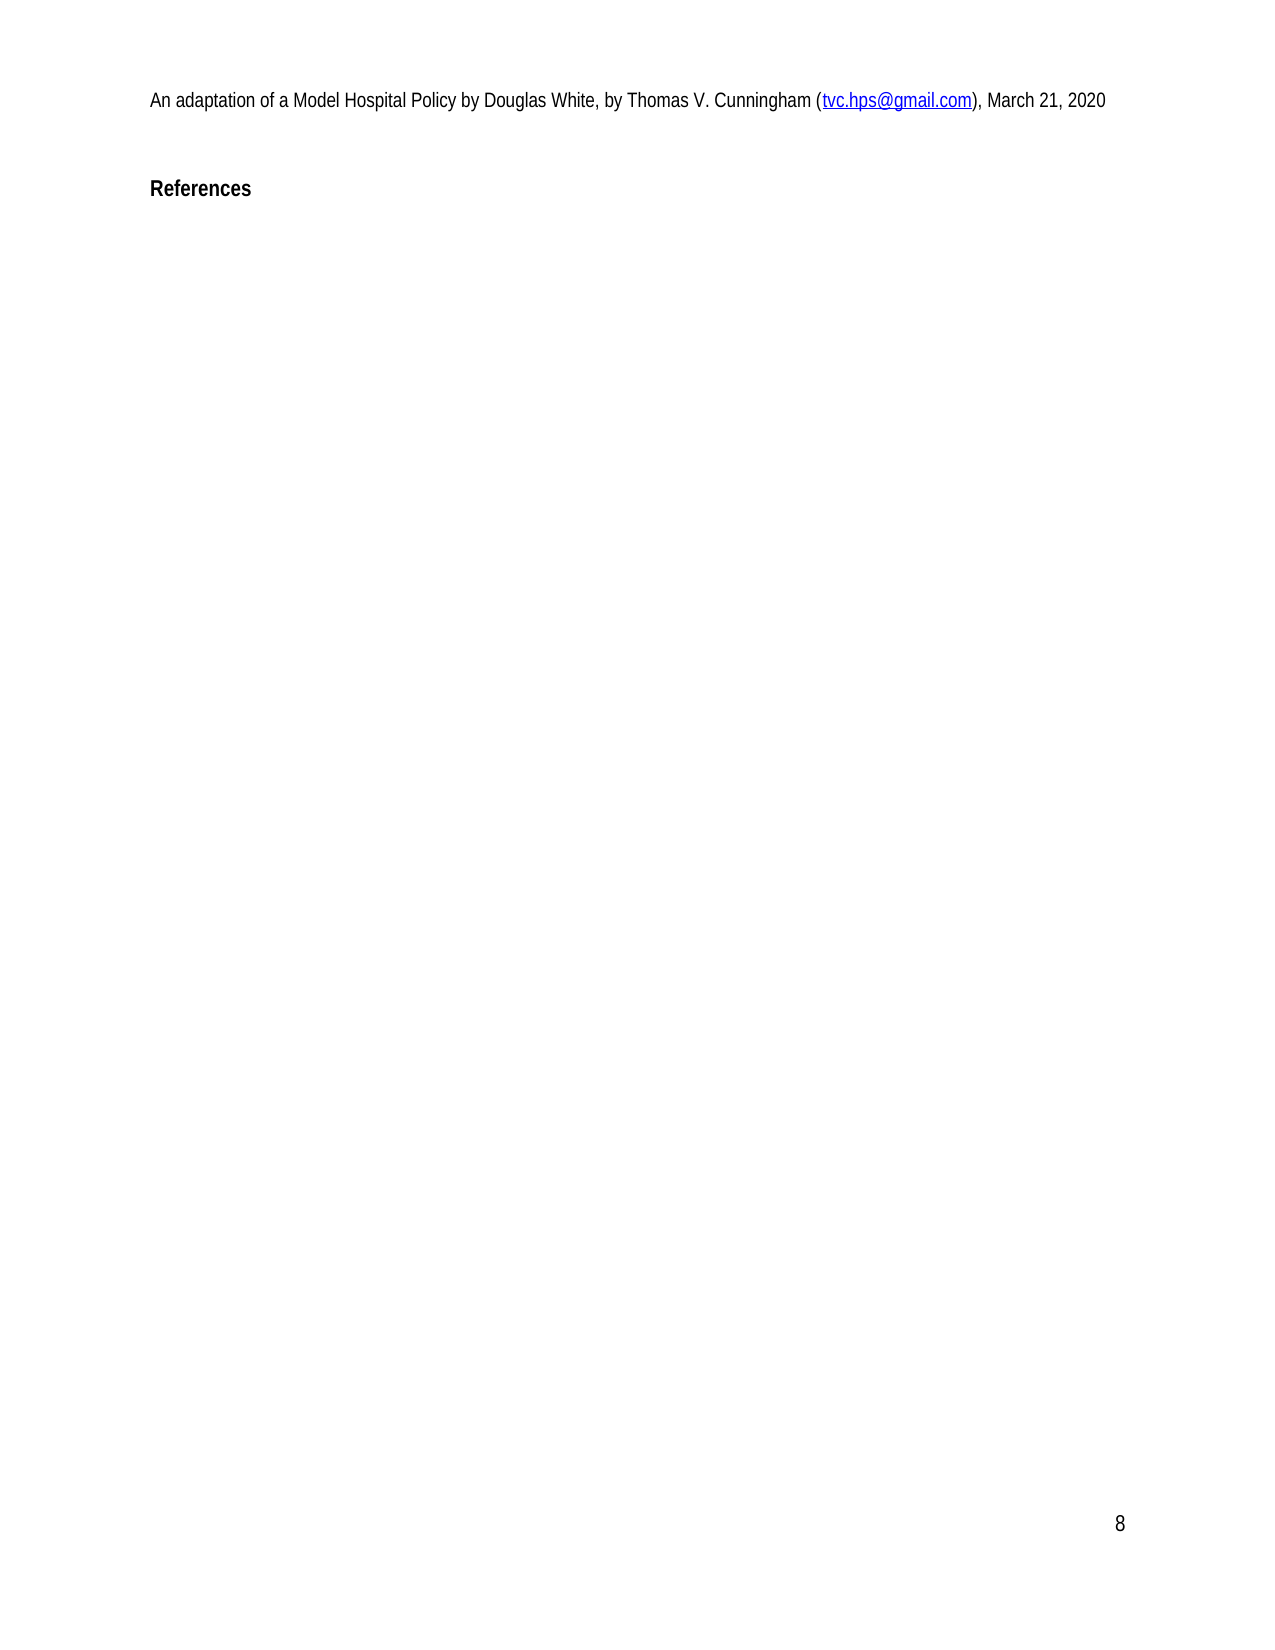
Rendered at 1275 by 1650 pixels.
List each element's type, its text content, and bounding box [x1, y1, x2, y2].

subtitle References [150, 175, 1125, 201]
